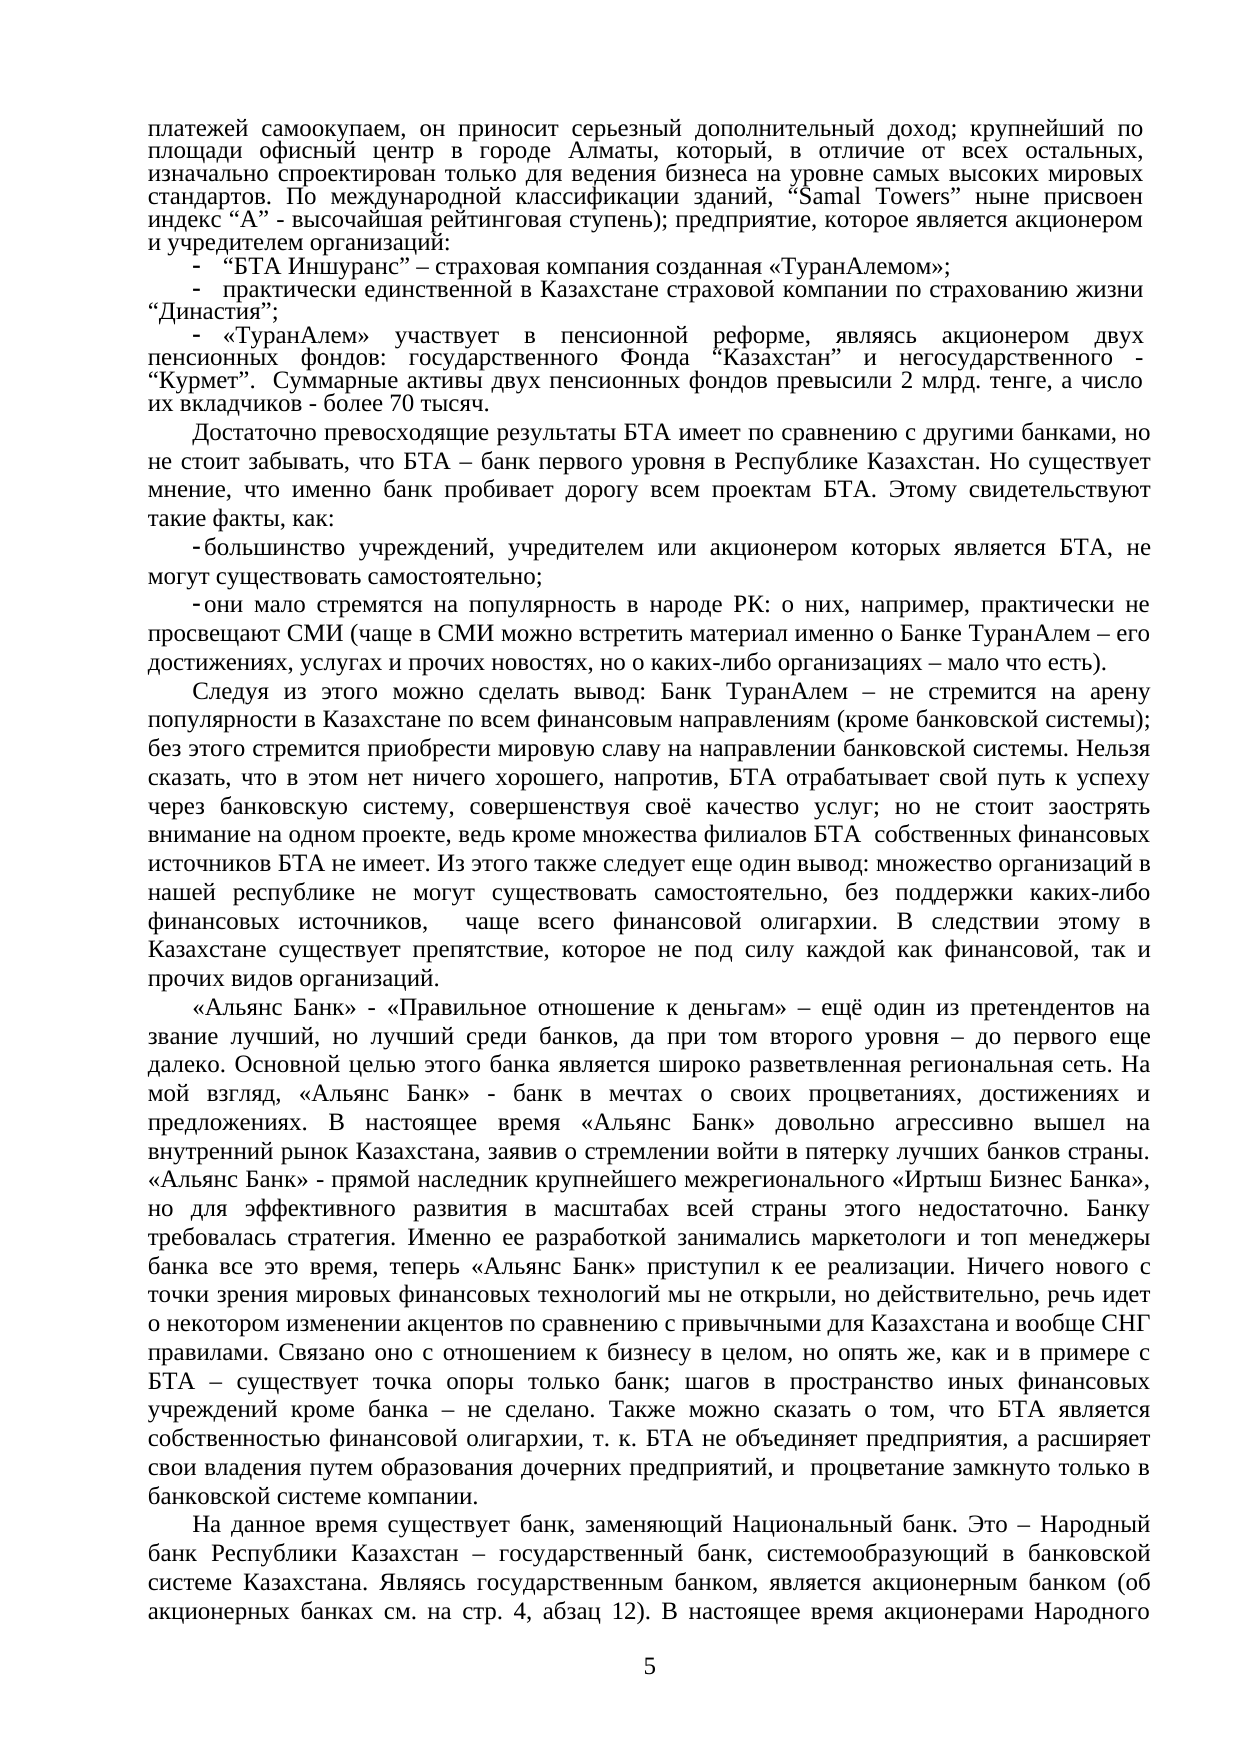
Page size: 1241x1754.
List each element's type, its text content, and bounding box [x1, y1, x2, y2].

list большинство учреждений, учредителем или акционером которых является БТА, не могут существовать самостоятельно; [148, 532, 1152, 589]
list они мало стремятся на популярность в народе РК: о них, например, практически не просвещают СМИ (чаще в СМИ можно встретить материал именно о Банке ТуранАлем – его достижениях, услугах и прочих новостях, но о каких-либо организациях – мало что есть). [148, 589, 1152, 676]
text Достаточно превосходящие результаты БТА имеет по сравнению с другими банками, но не стоит забывать, что БТА – банк первого уровня в Республике Казахстан. Но существует мнение, что именно банк пробивает дорогу всем проектам БТА. Этому свидетельствуют такие факты, как: [148, 417, 1152, 532]
list “БТА Иншуранс” – страховая компания созданная «ТуранАлемом»; [148, 256, 1144, 279]
text Следуя из этого можно сделать вывод: Банк ТуранАлем – не стремится на арену популярности в Казахстане по всем финансовым направлениям (кроме банковской системы); без этого стремится приобрести мировую славу на направлении банковской системы. Нельзя сказать, что в этом нет ничего хорошего, напротив, БТА отрабатывает свой путь к успеху через банковскую систему, совершенствуя своё качество услуг; но не стоит заострять внимание на одном проекте, ведь кроме множества филиалов БТА собственных финансовых источников БТА не имеет. Из этого также следует еще один вывод: множество организаций в нашей республике не могут существовать самостоятельно, без поддержки каких-либо финансовых источников, чаще всего финансовой олигархии. В следствии этому в Казахстане существует препятствие, которое не под силу каждой как финансовой, так и прочих видов организаций. [148, 676, 1152, 992]
list «ТуранАлем» участвует в пенсионной реформе, являясь акционером двух пенсионных фондов: государственного Фонда “Казахстан” и негосударственного - “Курмет”. Суммарные активы двух пенсионных фондов превысили 2 млрд. тенге, а число их вкладчиков - более 70 тысяч. [148, 325, 1144, 417]
text «Альянс Банк» - «Правильное отношение к деньгам» – ещё один из претендентов на звание лучший, но лучший среди банков, да при том второго уровня – до первого еще далеко. Основной целью этого банка является широко разветвленная региональная сеть. На мой взгляд, «Альянс Банк» - банк в мечтах о своих процветаниях, достижениях и предложениях. В настоящее время «Альянс Банк» довольно агрессивно вышел на внутренний рынок Казахстана, заявив о стремлении войти в пятерку лучших банков страны. «Альянс Банк» - прямой наследник крупнейшего межрегионального «Иртыш Бизнес Банка», но для эффективного развития в масштабах всей страны этого недостаточно. Банку требовалась стратегия. Именно ее разработкой занимались маркетологи и топ менеджеры банка все это время, теперь «Альянс Банк» приступил к ее реализации. Ничего нового с точки зрения мировых финансовых технологий мы не открыли, но действительно, речь идет о некотором изменении акцентов по сравнению с привычными для Казахстана и вообще СНГ правилами. Связано оно с отношением к бизнесу в целом, но опять же, как и в примере с БТА – существует точка опоры только банк; шагов в пространство иных финансовых учреждений кроме банка – не сделано. Также можно сказать о том, что БТА является собственностью финансовой олигархии, т. к. БТА не объединяет предприятия, а расширяет свои владения путем образования дочерних предприятий, и процветание замкнуто только в банковской системе компании. [148, 992, 1152, 1509]
list практически единственной в Казахстане страховой компании по страхованию жизни “Династия”; [148, 279, 1144, 325]
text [148, 118, 1144, 256]
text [148, 1509, 1152, 1624]
